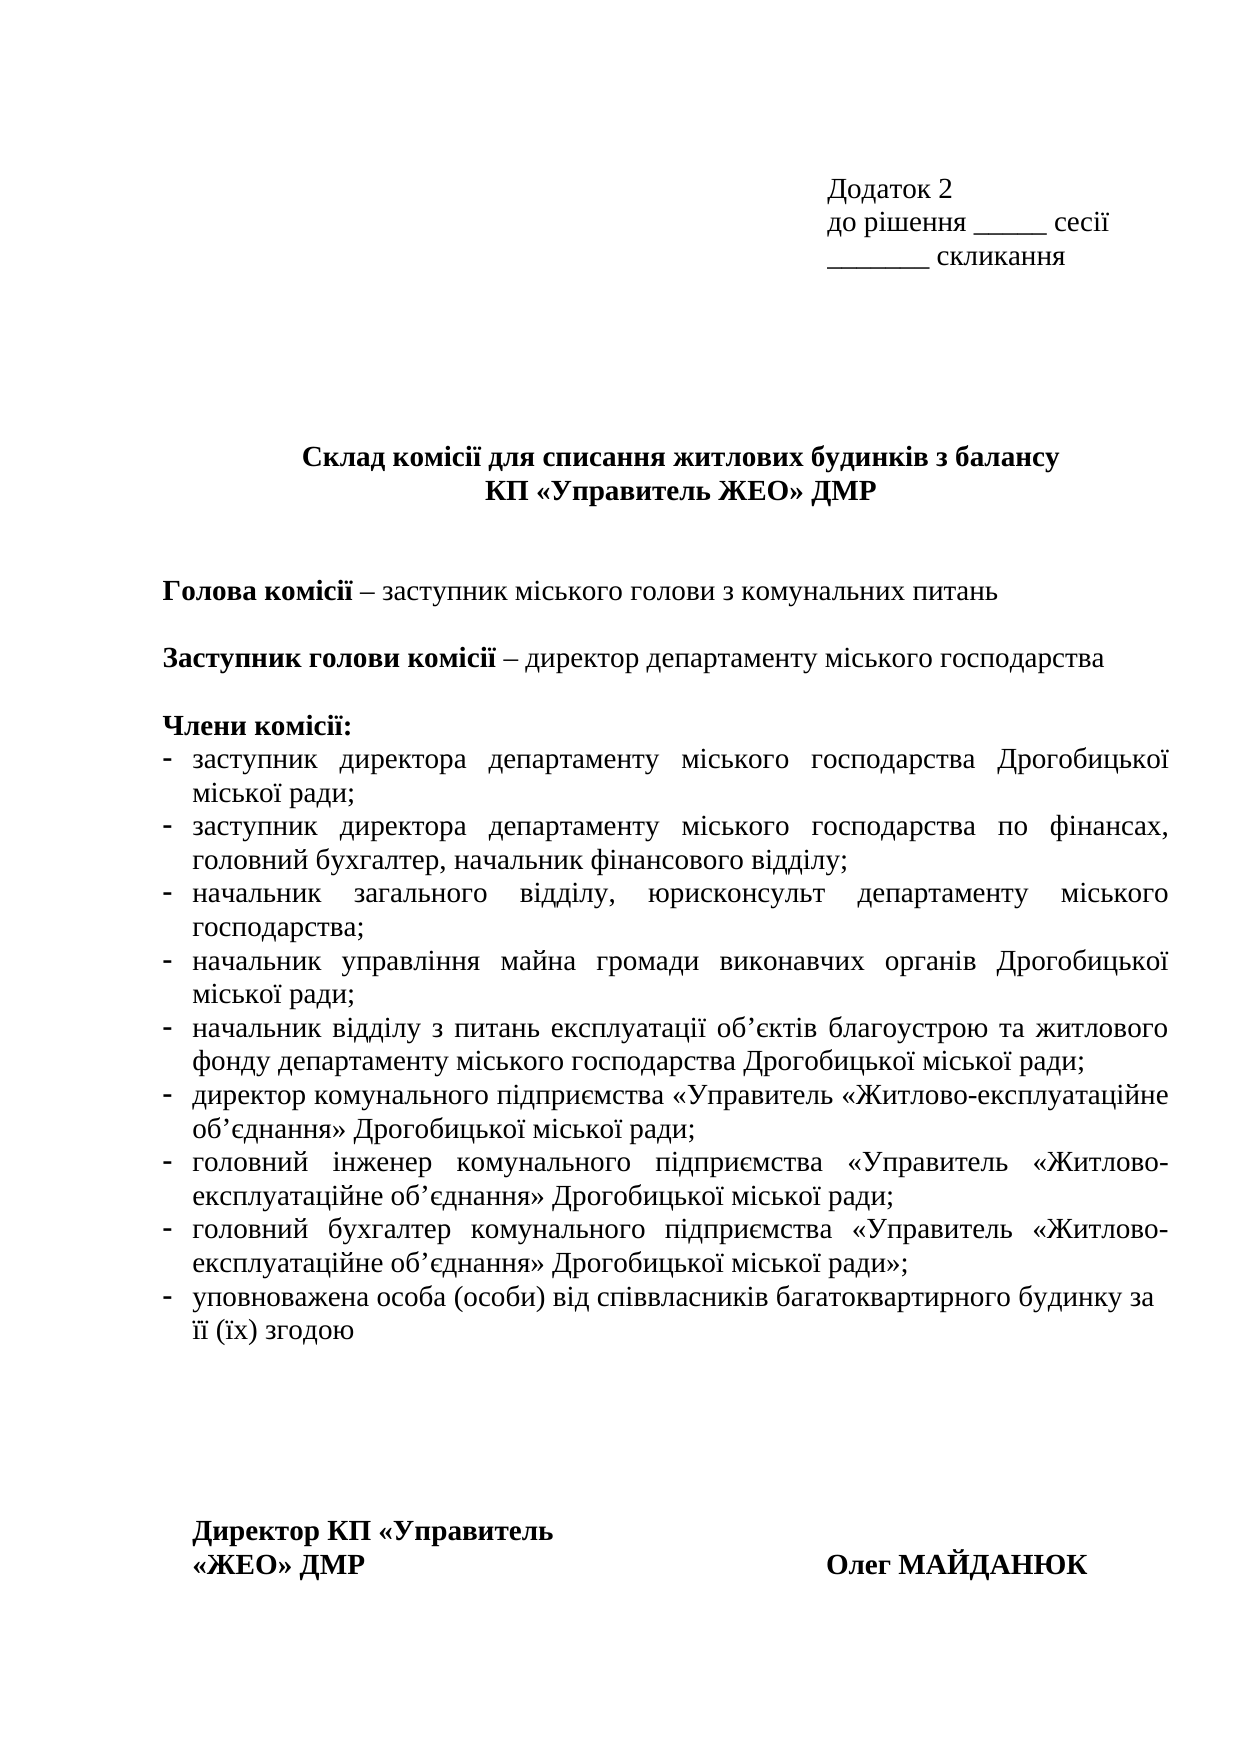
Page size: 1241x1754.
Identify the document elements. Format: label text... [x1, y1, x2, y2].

list начальник управління майна громади виконавчих органів Дрогобицької міської ради; [162, 943, 1169, 1010]
text Директор КП «Управитель [192, 1513, 1169, 1547]
text Склад комісії для списання житлових будинків з балансу [192, 439, 1169, 473]
text «ЖЕО» ДМР Олег МАЙДАНЮК [192, 1547, 1169, 1581]
list головний бухгалтер комунального підприємства «Управитель «Житлово-експлуатаційне об’єднання» Дрогобицької міської ради»; [162, 1211, 1169, 1279]
text Додаток 2 [192, 171, 1169, 204]
list заступник директора департаменту міського господарства по фінансах, головний бухгалтер, начальник фінансового відділу; [162, 808, 1169, 876]
list головний інженер комунального підприємства «Управитель «Житлово-експлуатаційне об’єднання» Дрогобицької міської ради; [162, 1144, 1169, 1211]
text до рішення _____ сесії [192, 204, 1169, 238]
text _______ скликання [192, 238, 1169, 272]
text КП «Управитель ЖЕО» ДМР [192, 473, 1169, 506]
list заступник директора департаменту міського господарства Дрогобицької міської ради; [162, 741, 1169, 808]
list уповноважена особа (особи) від співвласників багатоквартирного будинку за її (їх) згодою [162, 1279, 1169, 1346]
list начальник відділу з питань експлуатації об’єктів благоустрою та житлового фонду департаменту міського господарства Дрогобицької міської ради; [162, 1010, 1169, 1077]
text Заступник голови комісії – директор департаменту міського господарства [162, 641, 1169, 674]
text Голова комісії – заступник міського голови з комунальних питань [162, 573, 1169, 607]
list начальник загального відділу, юрисконсульт департаменту міського господарства; [162, 876, 1169, 943]
text Члени комісії: [162, 708, 1169, 741]
list директор комунального підприємства «Управитель «Житлово-експлуатаційне об’єднання» Дрогобицької міської ради; [162, 1077, 1169, 1144]
